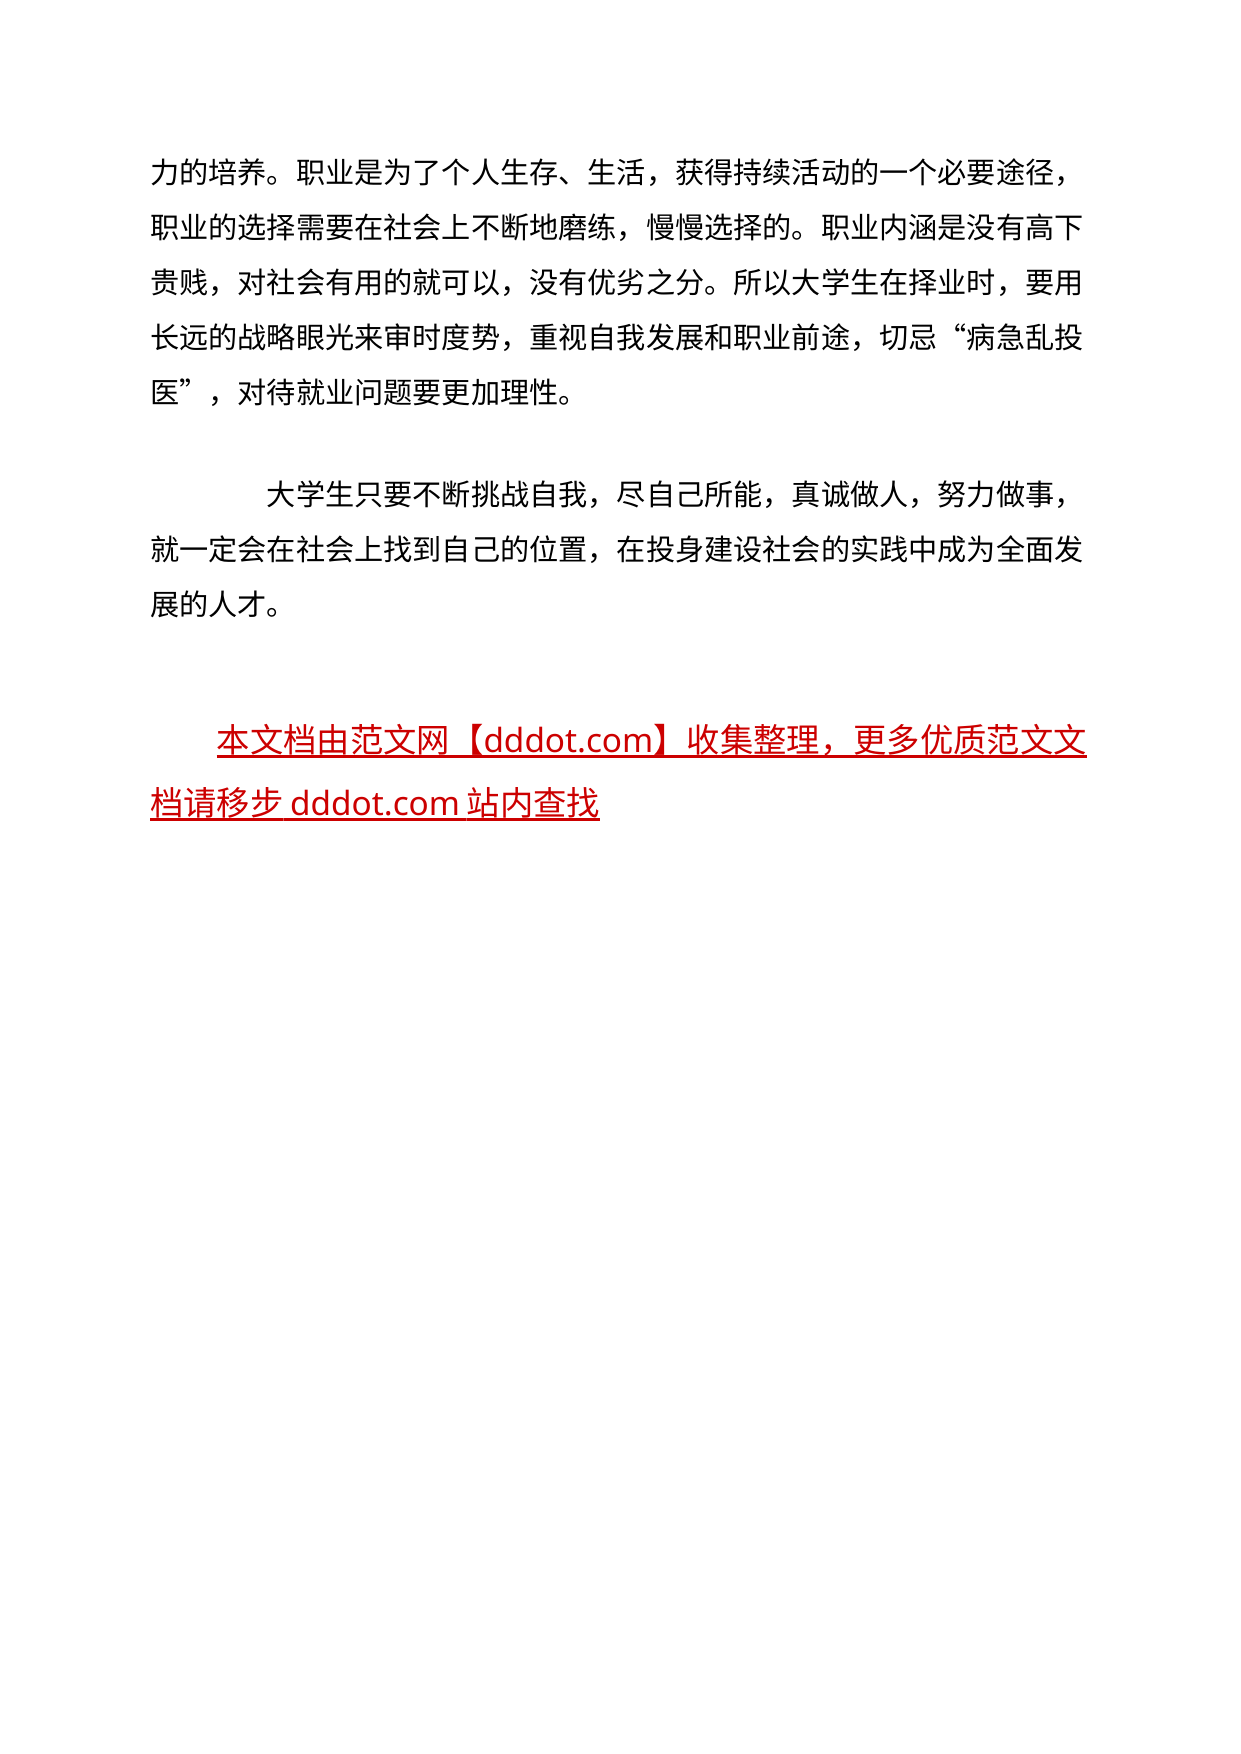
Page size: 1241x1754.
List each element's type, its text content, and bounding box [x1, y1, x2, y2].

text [150, 150, 1090, 412]
text 本文档由范文网【dddot.com】收集整理，更多优质范文文档请移步dddot.com站内查找 [150, 714, 1090, 825]
text 大学生只要不断挑战自我，尽自己所能，真诚做人，努力做事，就一定会在社会上找到自己的位置，在投身建设社会的实践中成为全面发展的人才。 [150, 471, 1090, 623]
